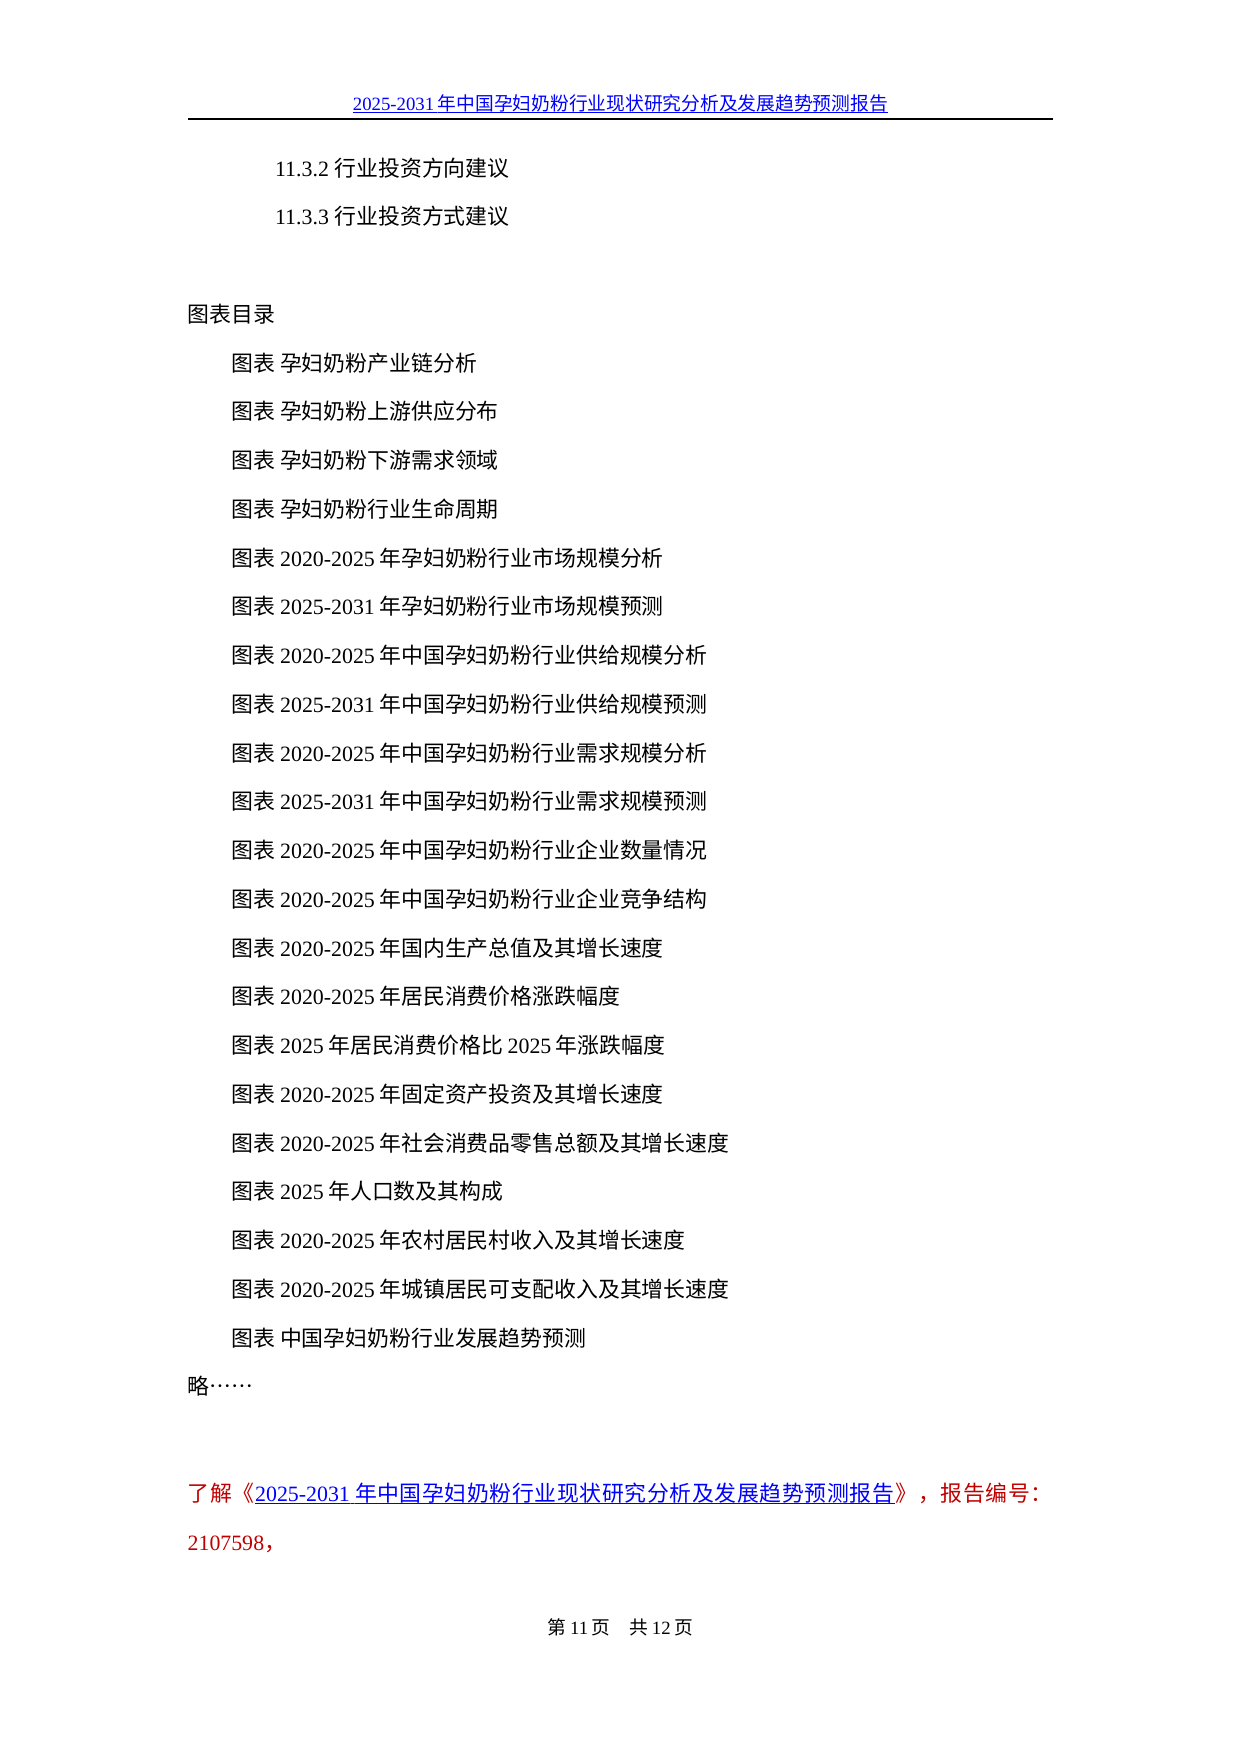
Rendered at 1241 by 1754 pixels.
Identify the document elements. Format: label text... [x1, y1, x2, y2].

text 了解《2025-2031年中国孕妇奶粉行业现状研究分析及发展趋势预测报告》，报告编号：2107598， [187, 1475, 1053, 1557]
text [187, 150, 1053, 1401]
